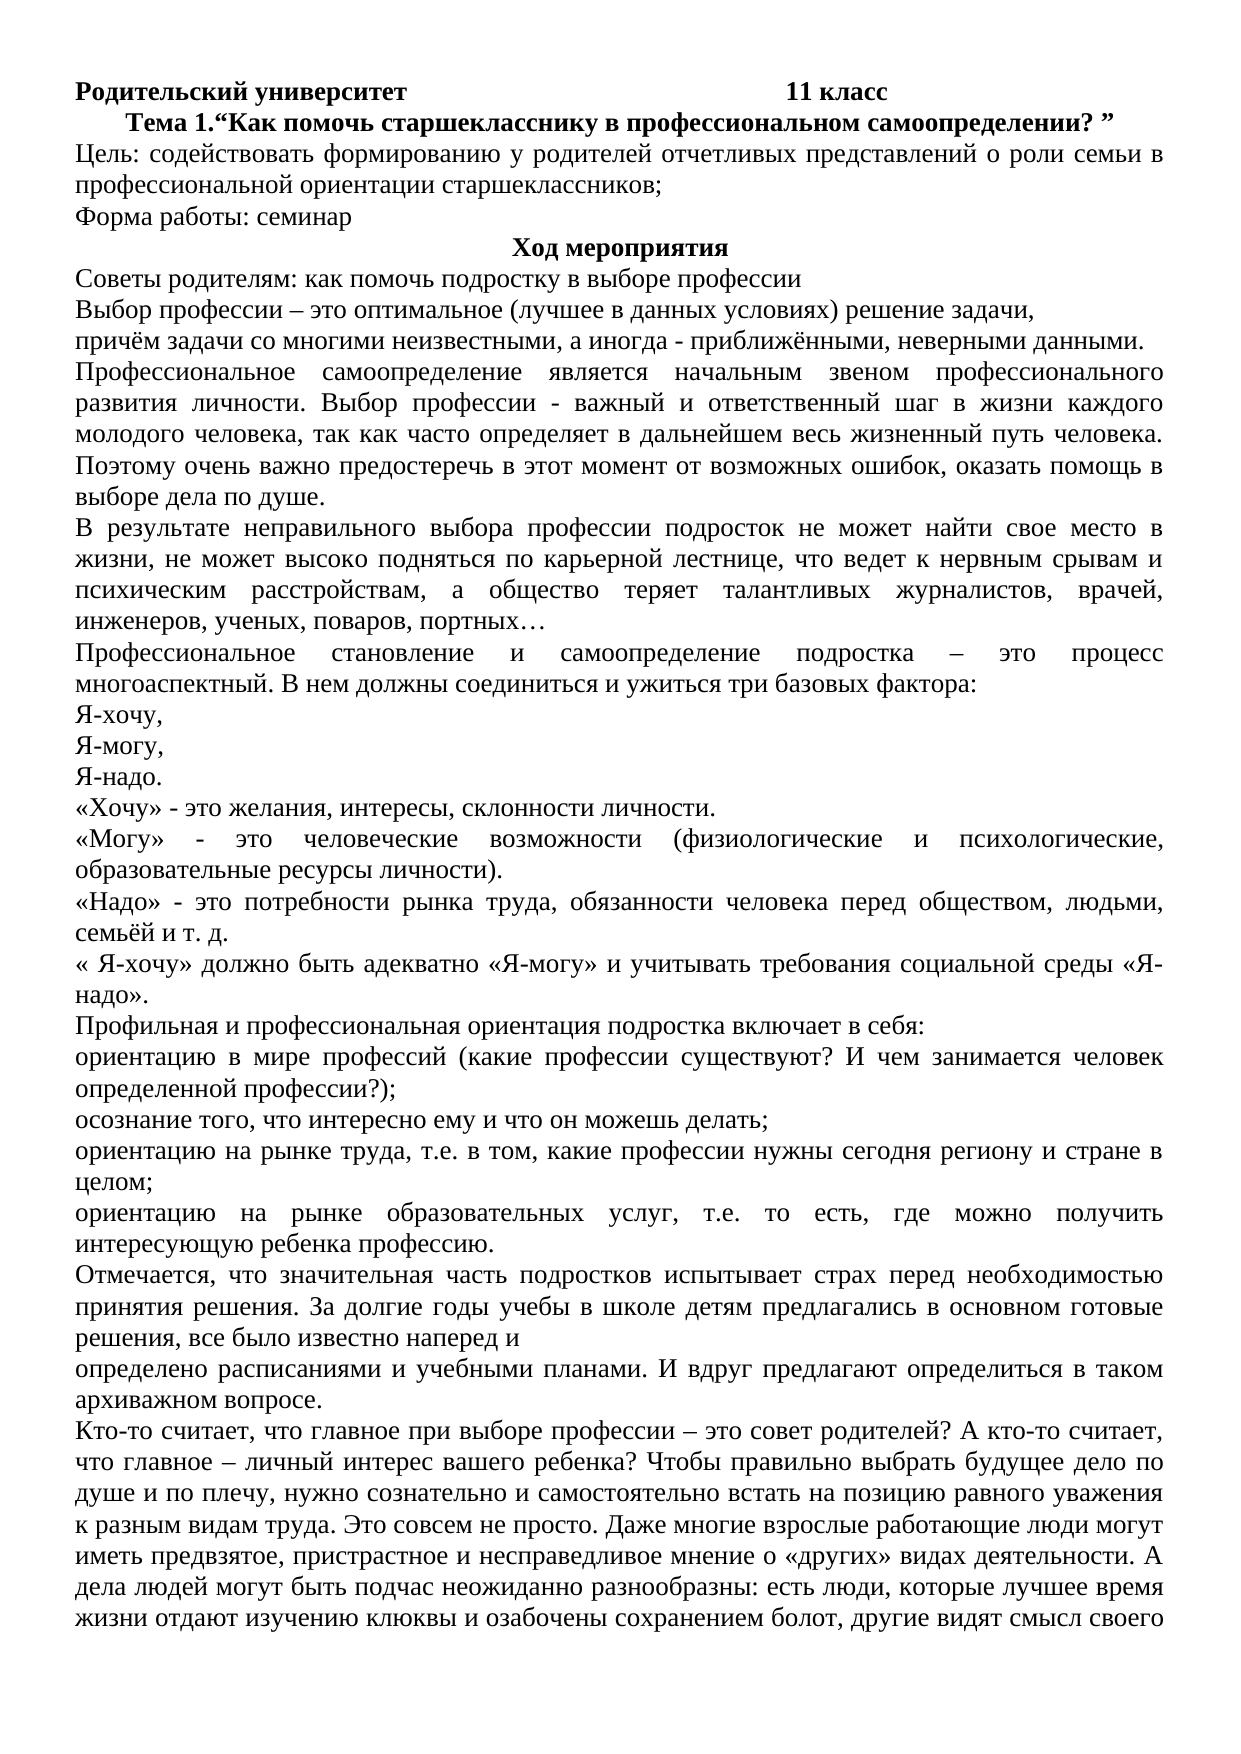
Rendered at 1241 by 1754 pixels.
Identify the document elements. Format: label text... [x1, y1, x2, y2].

text ориентацию на рынке образовательных услуг, т.е. то есть, где можно получить интересующую ребенка профессию. [75, 1196, 1165, 1258]
text Я-хочу, [75, 698, 1165, 729]
text определено расписаниями и учебными планами. И вдруг предлагают определиться в таком архиважном вопросе. [75, 1352, 1165, 1414]
text причём задачи со многими неизвестными, а иногда - приближёнными, неверными данными. [75, 324, 1165, 355]
text Я-надо. [75, 760, 1165, 791]
text «Могу» - это человеческие возможности (физиологические и психологические, образовательные ресурсы личности). [75, 822, 1165, 885]
text осознание того, что интересно ему и что он можешь делать; [75, 1103, 1165, 1134]
text Отмечается, что значительная часть подростков испытывает страх перед необходимостью принятия решения. За долгие годы учебы в школе детям предлагались в основном готовые решения, все было известно наперед и [75, 1258, 1165, 1352]
text «Хочу» - это желания, интересы, склонности личности. [75, 791, 1165, 822]
text Выбор профессии – это оптимальное (лучшее в данных условиях) решение задачи, [75, 293, 1165, 324]
text Я-могу, [75, 729, 1165, 760]
text «Надо» - это потребности рынка труда, обязанности человека перед обществом, людьми, семьёй и т. д. [75, 885, 1165, 947]
text ориентацию на рынке труда, т.е. в том, какие профессии нужны сегодня региону и стране в целом; [75, 1134, 1165, 1196]
text Профессиональное самоопределение является начальным звеном профессионального развития личности. Выбор профессии - важный и ответственный шаг в жизни каждого молодого человека, так как часто определяет в дальнейшем весь жизненный путь человека. Поэтому очень важно предостеречь в этот момент от возможных ошибок, оказать помощь в выборе дела по душе. [75, 355, 1165, 511]
text Цель: содействовать формированию у родителей отчетливых представлений о роли семьи в профессиональной ориентации старшеклассников; [75, 137, 1165, 199]
text В результате неправильного выбора профессии подросток не может найти свое место в жизни, не может высоко подняться по карьерной лестнице, что ведет к нервным срывам и психическим расстройствам, а общество теряет талантливых журналистов, врачей, инженеров, ученых, поваров, портных… [75, 511, 1165, 636]
text Форма работы: семинар [75, 199, 1165, 231]
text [75, 1414, 1165, 1632]
text Родительский университет 11 класс [75, 75, 1165, 106]
text ориентацию в мире профессий (какие профессии существуют? И чем занимается человек определенной профессии?); [75, 1041, 1165, 1103]
text « Я-хочу» должно быть адекватно «Я-могу» и учитывать требования социальной среды «Я-надо». [75, 947, 1165, 1009]
text Профильная и профессиональная ориентация подростка включает в себя: [75, 1009, 1165, 1041]
text Ход мероприятия [75, 231, 1165, 262]
text Тема 1.“Как помочь старшекласснику в профессиональном самоопределении? ” [75, 106, 1165, 137]
text Профессиональное становление и самоопределение подростка – это процесс многоаспектный. В нем должны соединиться и ужиться три базовых фактора: [75, 636, 1165, 698]
text Советы родителям: как помочь подростку в выборе профессии [75, 262, 1165, 293]
